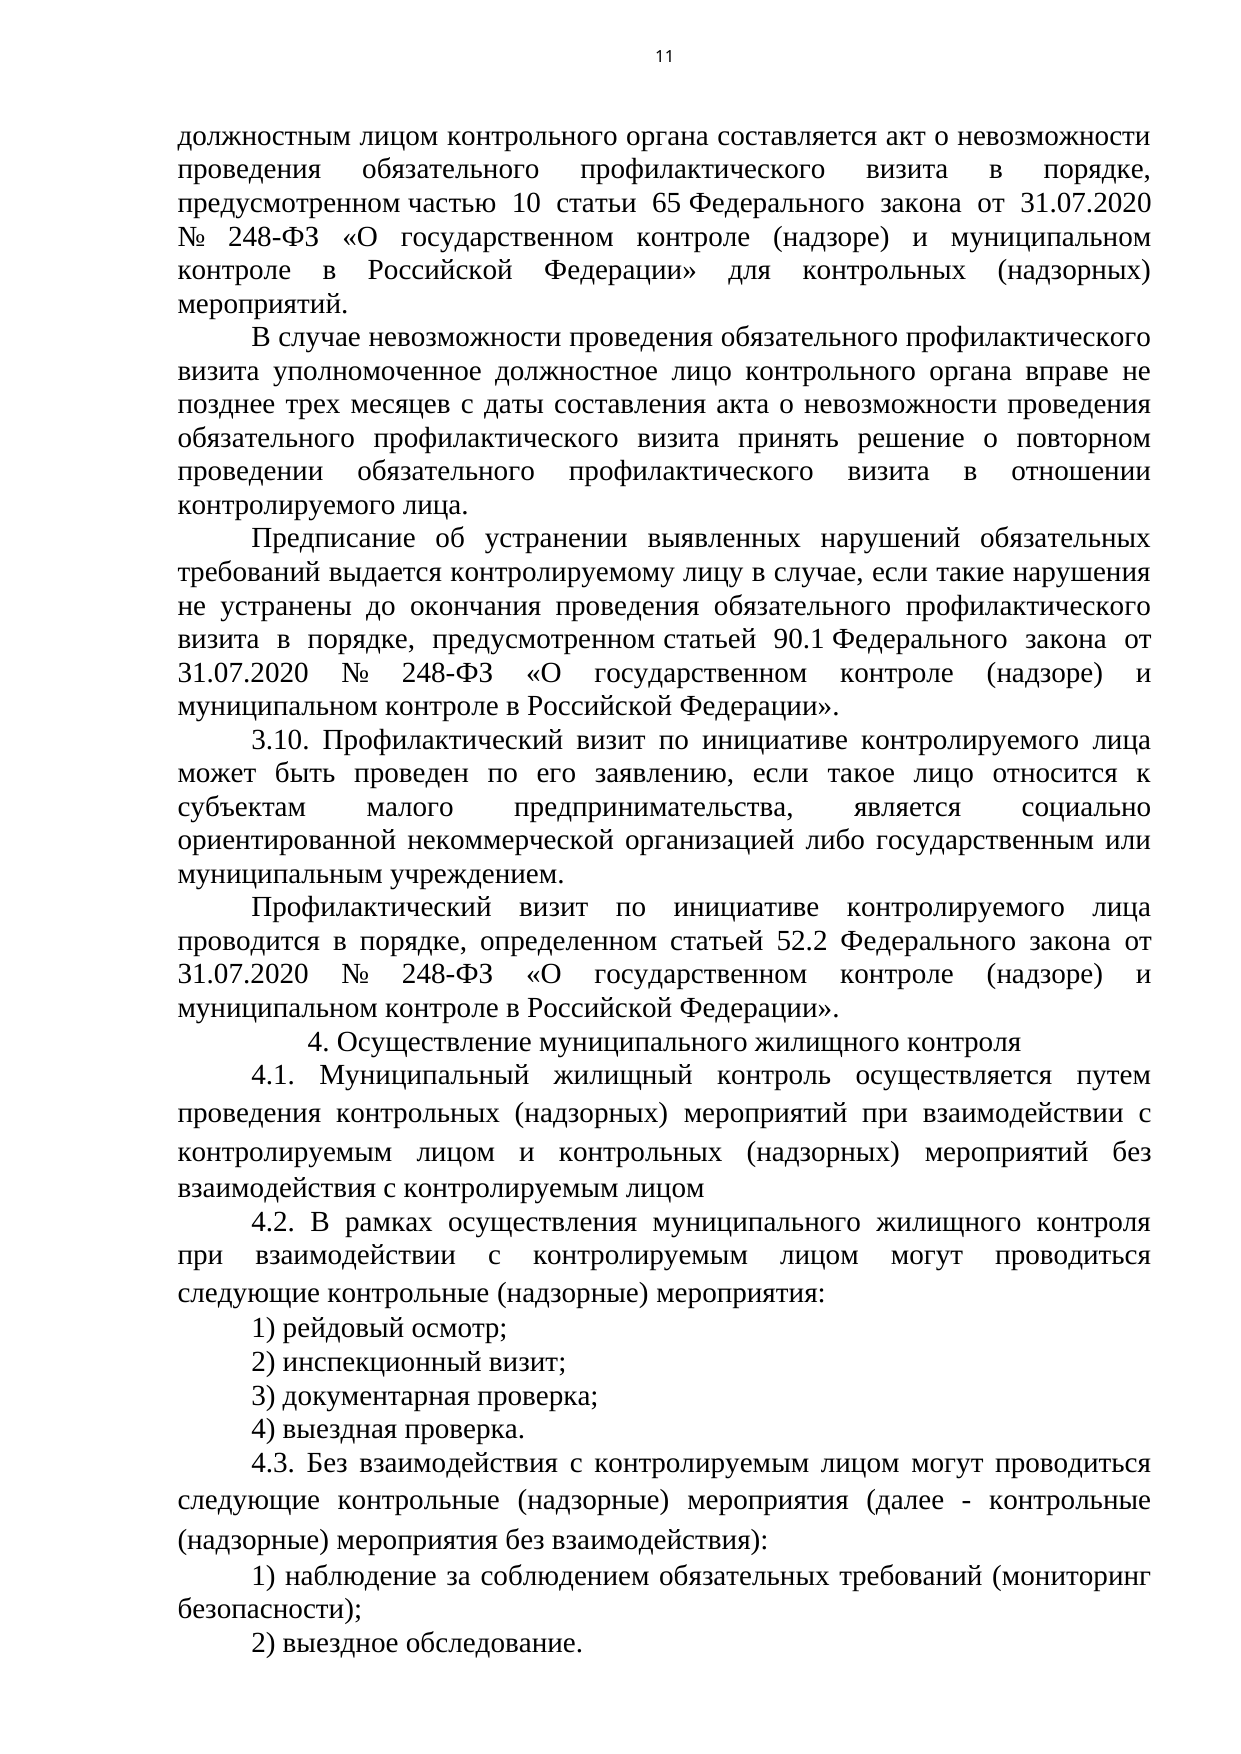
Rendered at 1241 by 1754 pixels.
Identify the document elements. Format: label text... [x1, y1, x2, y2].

text В случае невозможности проведения обязательного профилактического визита уполномоченное должностное лицо контрольного органа вправе не позднее трех месяцев с даты составления акта о невозможности проведения обязательного профилактического визита принять решение о повторном проведении обязательного профилактического визита в отношении контролируемого лица. [177, 319, 1152, 521]
text 1) наблюдение за соблюдением обязательных требований (мониторинг безопасности); [177, 1558, 1152, 1625]
text 4.1. Муниципальный жилищный контроль осуществляется путем проведения контрольных (надзорных) мероприятий при взаимодействии с контролируемым лицом и контрольных (надзорных) мероприятий без взаимодействия с контролируемым лицом [177, 1057, 1152, 1204]
text 4. Осуществление муниципального жилищного контроля [177, 1024, 1152, 1057]
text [177, 118, 1152, 319]
text 3.10. Профилактический визит по инициативе контролируемого лица может быть проведен по его заявлению, если такое лицо относится к субъектам малого предпринимательства, является социально ориентированной некоммерческой организацией либо государственным или муниципальным учреждением. [177, 722, 1152, 889]
text 4.2. В рамках осуществления муниципального жилищного контроля при взаимодействии с контролируемым лицом могут проводиться следующие контрольные (надзорные) мероприятия: [177, 1204, 1152, 1311]
text 2) инспекционный визит; [177, 1344, 1152, 1378]
text 4) выездная проверка. [177, 1411, 1152, 1445]
text 2) выездное обследование. [177, 1625, 1152, 1658]
text Предписание об устранении выявленных нарушений обязательных требований выдается контролируемому лицу в случае, если такие нарушения не устранены до окончания проведения обязательного профилактического визита в порядке, предусмотренном статьей 90.1 Федерального закона от 31.07.2020 № 248-ФЗ «О государственном контроле (надзоре) и муниципальном контроле в Российской Федерации». [177, 521, 1152, 722]
text 4.3. Без взаимодействия с контролируемым лицом могут проводиться следующие контрольные (надзорные) мероприятия (далее - контрольные (надзорные) мероприятия без взаимодействия): [177, 1445, 1152, 1558]
text 3) документарная проверка; [177, 1378, 1152, 1411]
text 1) рейдовый осмотр; [177, 1311, 1152, 1344]
text Профилактический визит по инициативе контролируемого лица проводится в порядке, определенном статьей 52.2 Федерального закона от 31.07.2020 № 248-ФЗ «О государственном контроле (надзоре) и муниципальном контроле в Российской Федерации». [177, 889, 1152, 1024]
